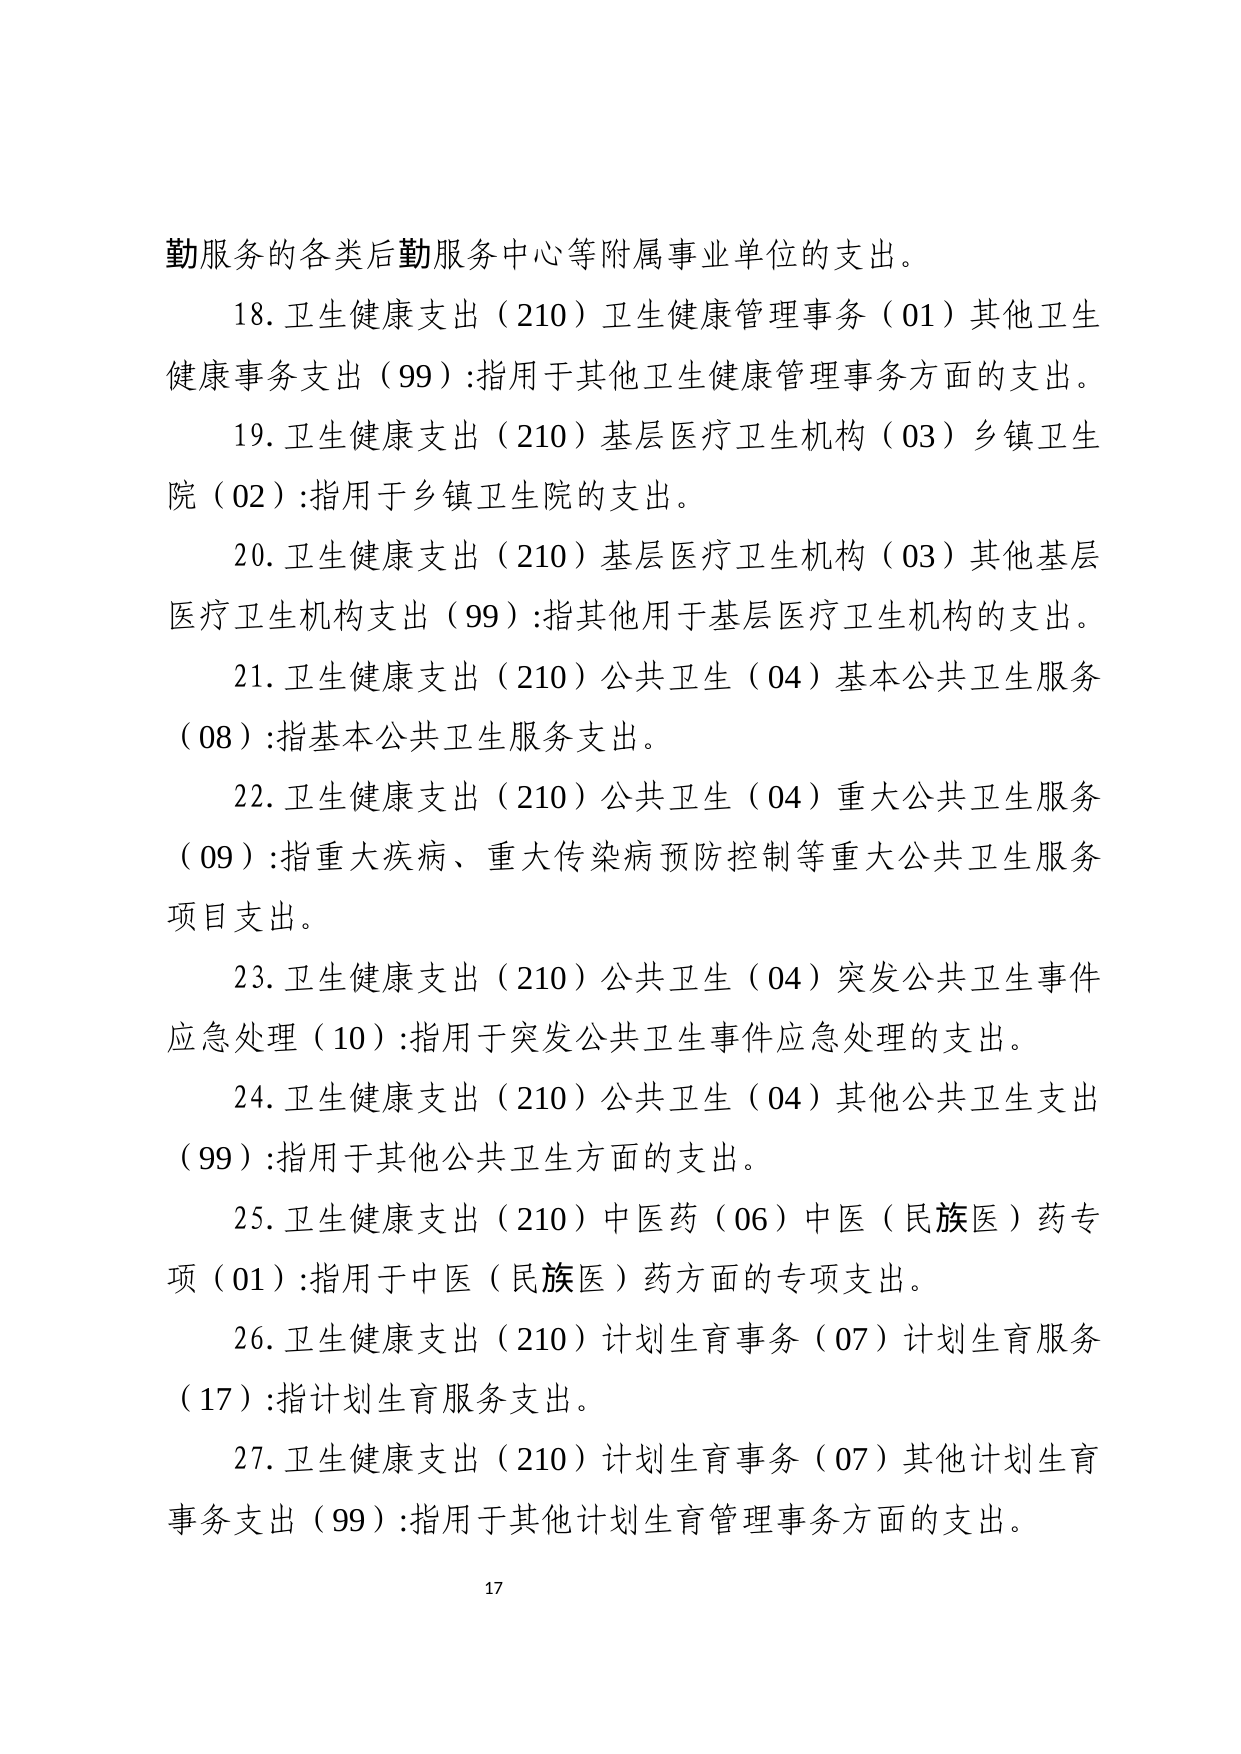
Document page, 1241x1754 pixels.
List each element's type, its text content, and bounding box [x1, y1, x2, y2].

text 25.卫生健康支出（210）中医药（06）中医（民族医）药专项（01）:指用于中医（民族医）药方面的专项支出。 [165, 1182, 1103, 1302]
text 27.卫生健康支出（210）计划生育事务（07）其他计划生育事务支出（99）:指用于其他计划生育管理事务方面的支出。 [165, 1423, 1103, 1543]
text 19.卫生健康支出（210）基层医疗卫生机构（03）乡镇卫生院（02）:指用于乡镇卫生院的支出。 [165, 399, 1103, 519]
text 18.卫生健康支出（210）卫生健康管理事务（01）其他卫生健康事务支出（99）:指用于其他卫生健康管理事务方面的支出。 [165, 279, 1103, 399]
text 26.卫生健康支出（210）计划生育事务（07）计划生育服务（17）:指计划生育服务支出。 [165, 1302, 1103, 1423]
text 20.卫生健康支出（210）基层医疗卫生机构（03）其他基层医疗卫生机构支出（99）:指其他用于基层医疗卫生机构的支出。 [165, 519, 1103, 640]
text 22.卫生健康支出（210）公共卫生（04）重大公共卫生服务（09）:指重大疾病、重大传染病预防控制等重大公共卫生服务项目支出。 [165, 760, 1103, 941]
text 24.卫生健康支出（210）公共卫生（04）其他公共卫生支出（99）:指用于其他公共卫生方面的支出。 [165, 1061, 1103, 1182]
text 23.卫生健康支出（210）公共卫生（04）突发公共卫生事件应急处理（10）:指用于突发公共卫生事件应急处理的支出。 [165, 941, 1103, 1061]
text 21.卫生健康支出（210）公共卫生（04）基本公共卫生服务（08）:指基本公共卫生服务支出。 [165, 640, 1103, 760]
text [165, 218, 1103, 279]
